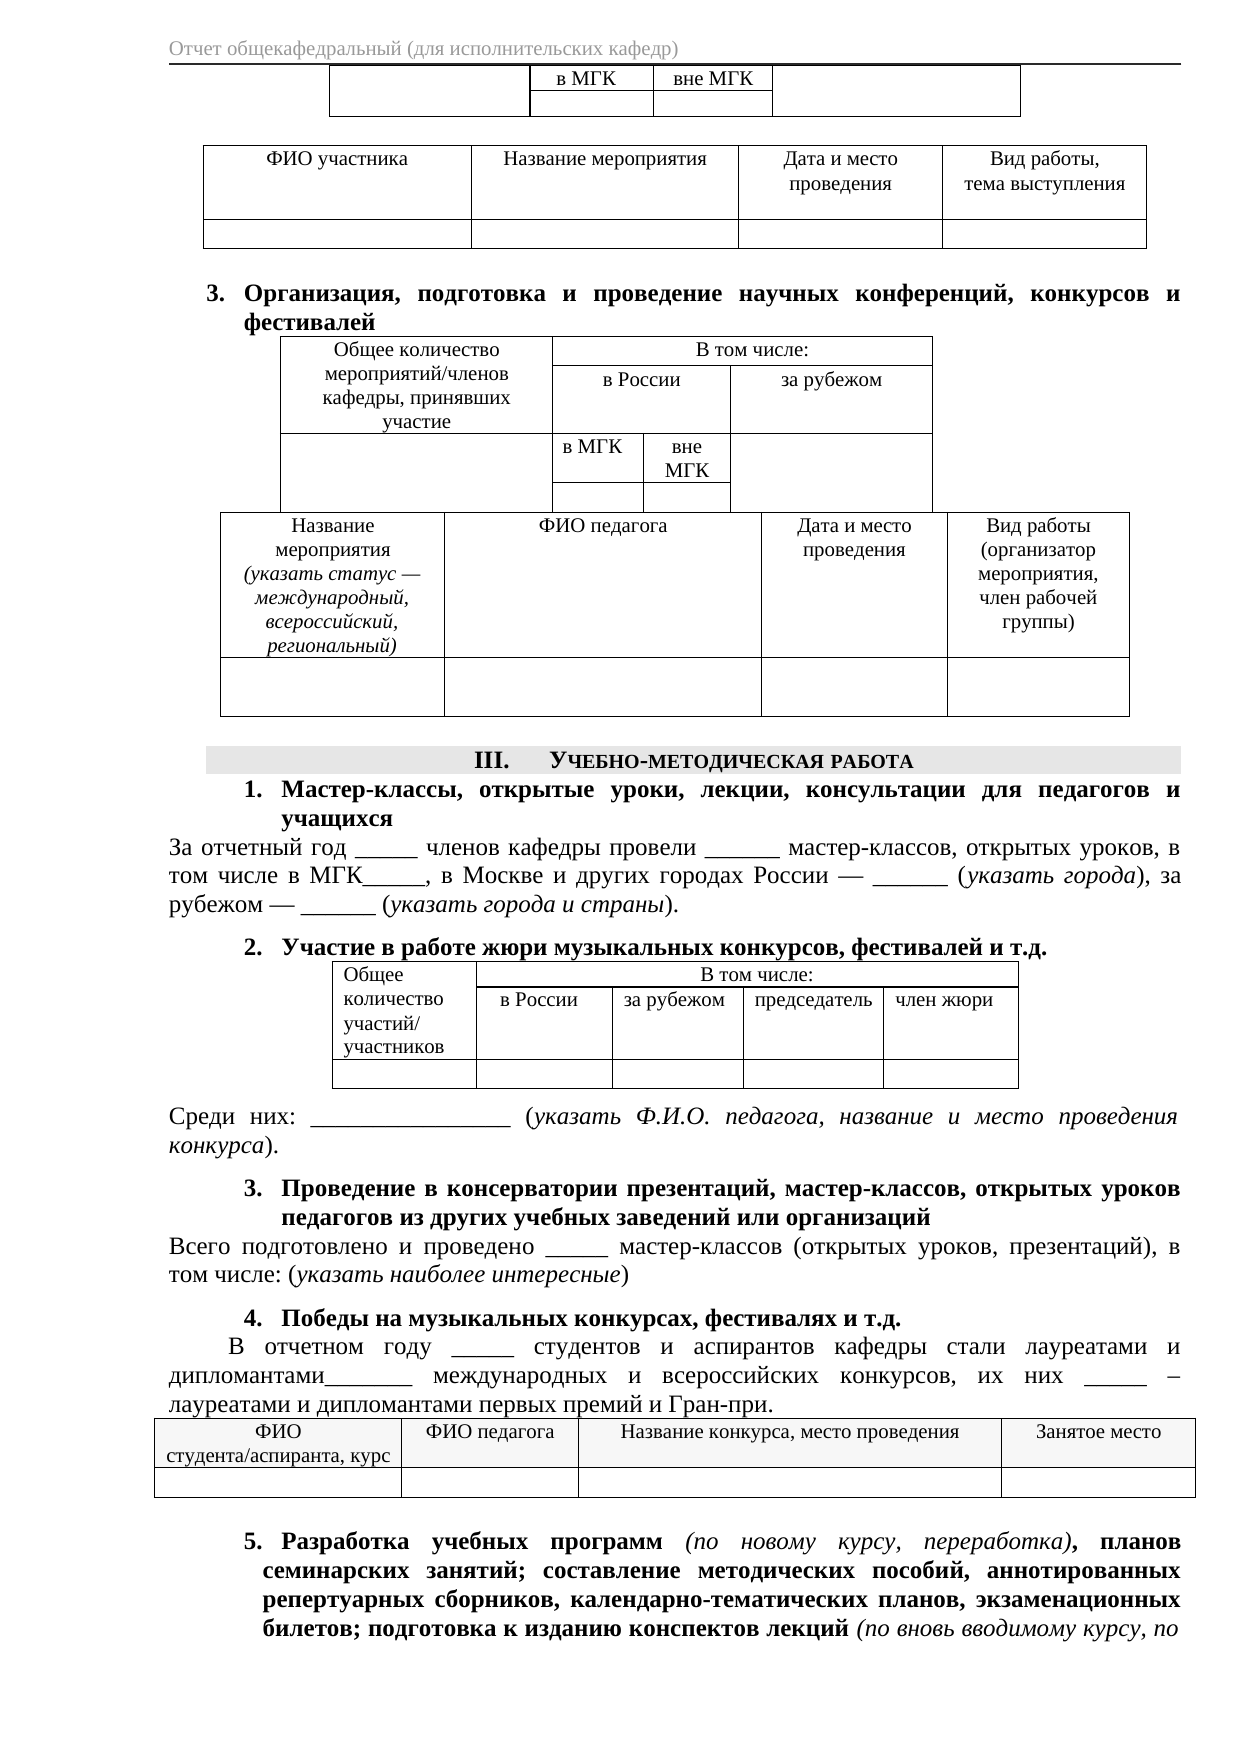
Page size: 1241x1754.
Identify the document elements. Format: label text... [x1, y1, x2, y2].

table_cell вне МГК [644, 434, 730, 482]
table_cell [333, 1060, 476, 1088]
table_cell [330, 66, 529, 116]
table_cell председатель [744, 988, 883, 1058]
list Победы на музыкальных конкурсах, фестивалях и т.д. [244, 1303, 1181, 1331]
table_cell [477, 1060, 612, 1088]
table_cell [654, 91, 772, 116]
list Мастер-классы, открытые уроки, лекции, консультации для педагогов и учащихся [244, 774, 1181, 832]
table_cell [731, 434, 932, 512]
table_cell в России [477, 988, 612, 1058]
table_header В том числе: [553, 337, 932, 365]
table_header Вид работы, тема выступления [943, 146, 1146, 218]
table_cell ФИО педагога [445, 513, 761, 657]
table_cell в МГК [531, 66, 653, 90]
table_cell [155, 1468, 401, 1497]
table_header Название конкурса, место проведения [579, 1419, 1001, 1467]
table_cell [739, 220, 942, 248]
table_header ФИО студента/аспиранта, курс [155, 1419, 401, 1467]
table_cell [1002, 1468, 1195, 1497]
table_cell в МГК [553, 434, 643, 482]
text В отчетном году _____ студентов и аспирантов кафедры стали лауреатами и дипломантами_______ международных и всероссийских конкурсов, их них _____ – лауреатами и дипломантами первых премий и Гран-при. [169, 1331, 1181, 1418]
table_cell вне МГК [654, 66, 772, 90]
table_cell [402, 1468, 578, 1497]
table_cell за рубежом [613, 988, 743, 1058]
list Организация, подготовка и проведение научных конференций, конкурсов и фестивалей [206, 278, 1181, 336]
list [244, 1526, 1181, 1641]
text Среди них: ________________ (указать Ф.И.О. педагога, название и место проведения конкурса). [169, 1101, 1181, 1159]
table_cell [948, 658, 1129, 716]
table_cell [773, 66, 1020, 116]
table_header ФИО участника [204, 146, 471, 218]
table_header Общее количество участий/ участников [333, 962, 476, 1058]
table_cell [553, 483, 643, 512]
table_cell [221, 658, 444, 716]
table_header Общее количество мероприятий/членов кафедры, принявших участие [281, 337, 552, 433]
list Учебно-методическая работа [206, 746, 1181, 774]
table_cell [613, 1060, 743, 1088]
table_cell в России [553, 366, 730, 433]
table_cell [744, 1060, 883, 1088]
list Участие в работе жюри музыкальных конкурсов, фестивалей и т.д. [244, 932, 1181, 961]
table_cell [943, 220, 1146, 248]
table_cell Название мероприятия (указать статус — международный, всероссийский, региональный) [221, 513, 444, 657]
table_cell Вид работы (организатор мероприятия, член рабочей группы) [948, 513, 1129, 657]
table_cell [531, 91, 653, 116]
table_cell [644, 483, 730, 512]
table_cell [579, 1468, 1001, 1497]
table_header Название мероприятия [472, 146, 738, 218]
table_cell за рубежом [731, 366, 932, 433]
text За отчетный год _____ членов кафедры провели ______ мастер-классов, открытых уроков, в том числе в МГК_____, в Москве и других городах России — ______ (указать города), за рубежом — ______ (указать города и страны). [169, 832, 1181, 918]
table_header Дата и место проведения [739, 146, 942, 218]
table_cell [762, 658, 947, 716]
table_cell [445, 658, 761, 716]
list Проведение в консерватории презентаций, мастер-классов, открытых уроков педагогов из других учебных заведений или организаций [244, 1173, 1181, 1231]
table_header Занятое место [1002, 1419, 1195, 1467]
table_header В том числе: [477, 962, 1018, 986]
table_cell Дата и место проведения [762, 513, 947, 657]
table_cell [281, 434, 552, 512]
table_cell член жюри [884, 988, 1018, 1058]
table_cell [204, 220, 471, 248]
text Всего подготовлено и проведено _____ мастер-классов (открытых уроков, презентаций), в том числе: (указать наиболее интересные) [169, 1231, 1181, 1288]
table_header ФИО педагога [402, 1419, 578, 1467]
table_cell [472, 220, 738, 248]
table_cell [884, 1060, 1018, 1088]
